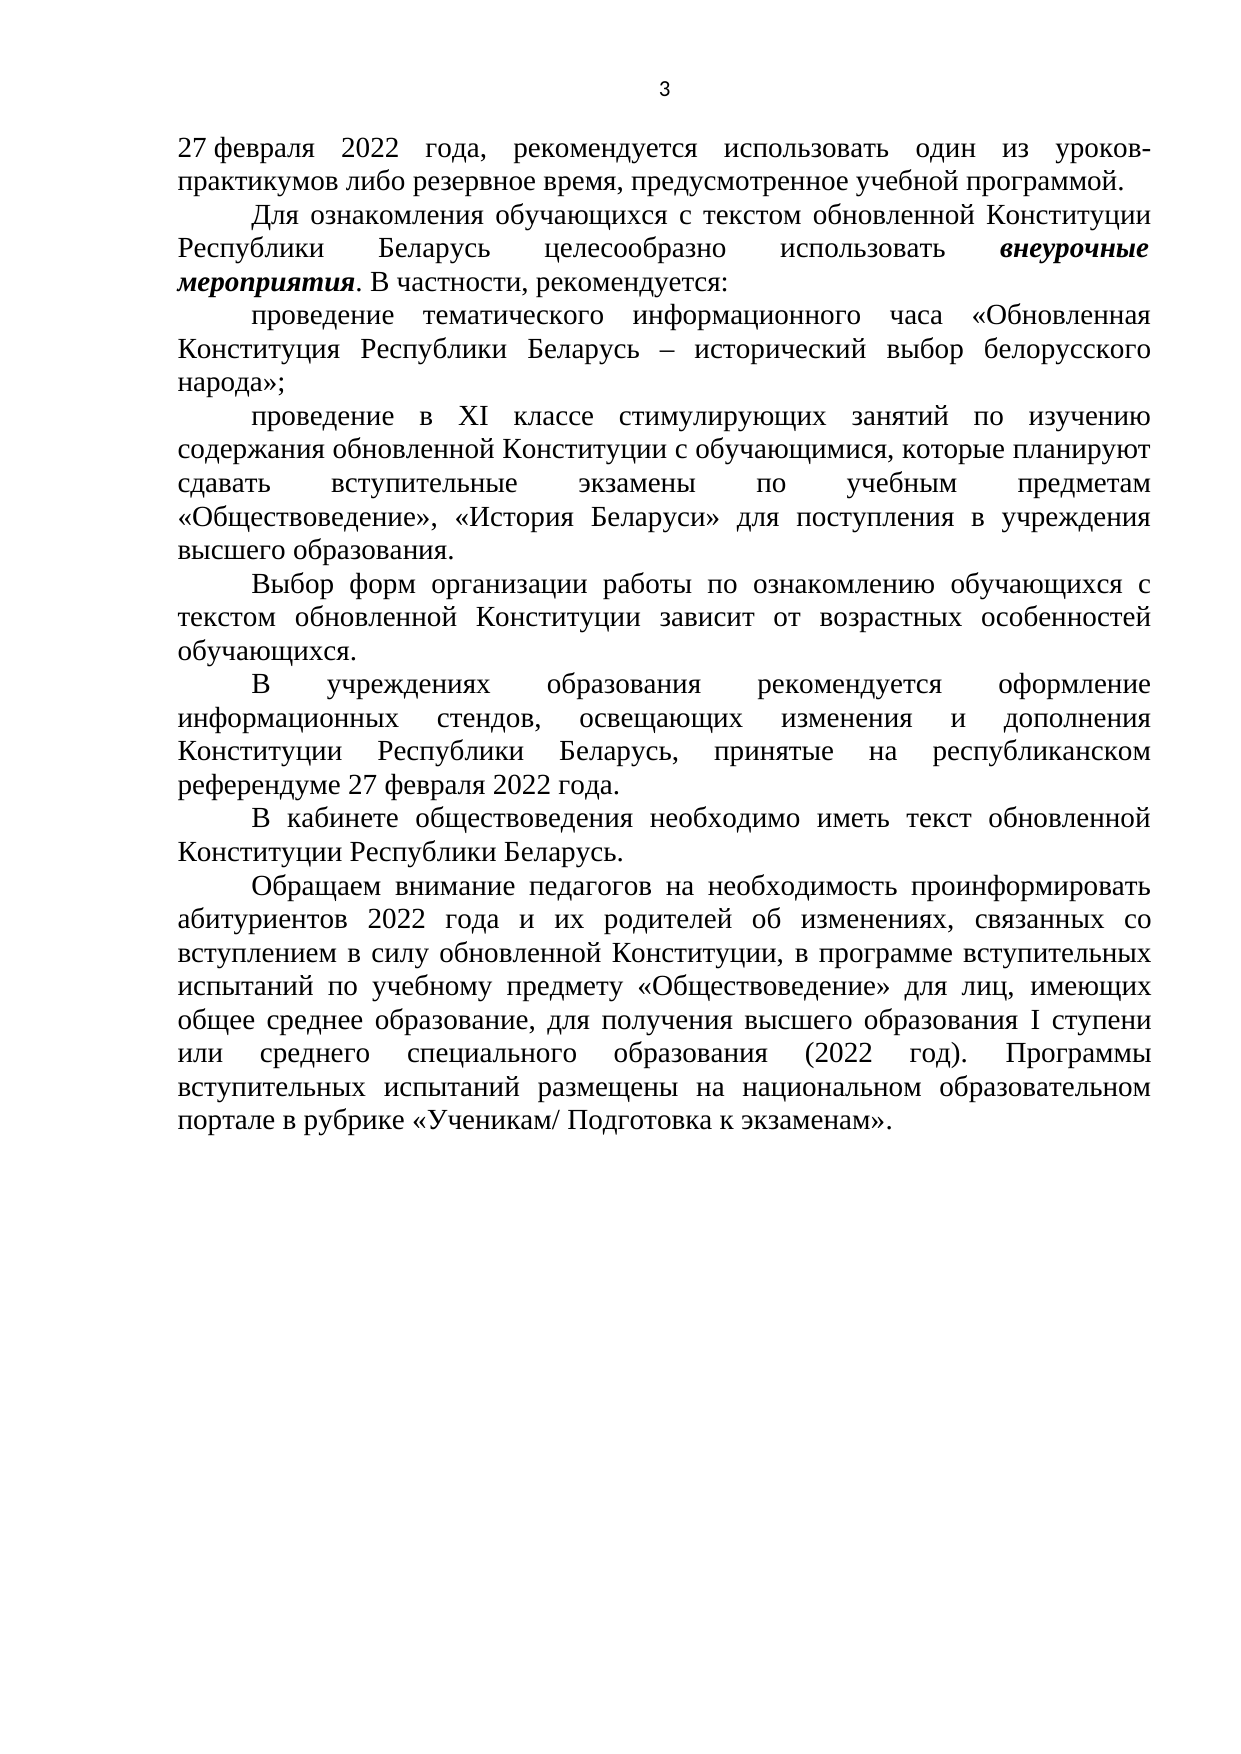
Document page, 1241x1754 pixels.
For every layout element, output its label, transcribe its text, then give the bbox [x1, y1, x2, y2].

text проведение тематического информационного часа «Обновленная Конституция Республики Беларусь – исторический выбор белорусского народа»; [177, 297, 1152, 398]
text В учреждениях образования рекомендуется оформление информационных стендов, освещающих изменения и дополнения Конституции Республики Беларусь, принятые на республиканском референдуме 27 февраля 2022 года. [177, 666, 1152, 801]
text В кабинете обществоведения необходимо иметь текст обновленной Конституции Республики Беларусь. [177, 801, 1152, 868]
text Обращаем внимание педагогов на необходимость проинформировать абитуриентов 2022 года и их родителей об изменениях, связанных со вступлением в силу обновленной Конституции, в программе вступительных испытаний по учебному предмету «Обществоведение» для лиц, имеющих общее среднее образование, для получения высшего образования I ступени или среднего специального образования (2022 год). Программы вступительных испытаний размещены на национальном образовательном портале в рубрике «Ученикам/ Подготовка к экзаменам». [177, 868, 1152, 1136]
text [177, 130, 1152, 197]
text Выбор форм организации работы по ознакомлению обучающихся с текстом обновленной Конституции зависит от возрастных особенностей обучающихся. [177, 566, 1152, 666]
text Для ознакомления обучающихся с текстом обновленной Конституции Республики Беларусь целесообразно использовать внеурочные мероприятия. В частности, рекомендуется: [177, 197, 1152, 297]
text проведение в XI классе стимулирующих занятий по изучению содержания обновленной Конституции с обучающимися, которые планируют сдавать вступительные экзамены по учебным предметам «Обществоведение», «История Беларуси» для поступления в учреждения высшего образования. [177, 398, 1152, 566]
